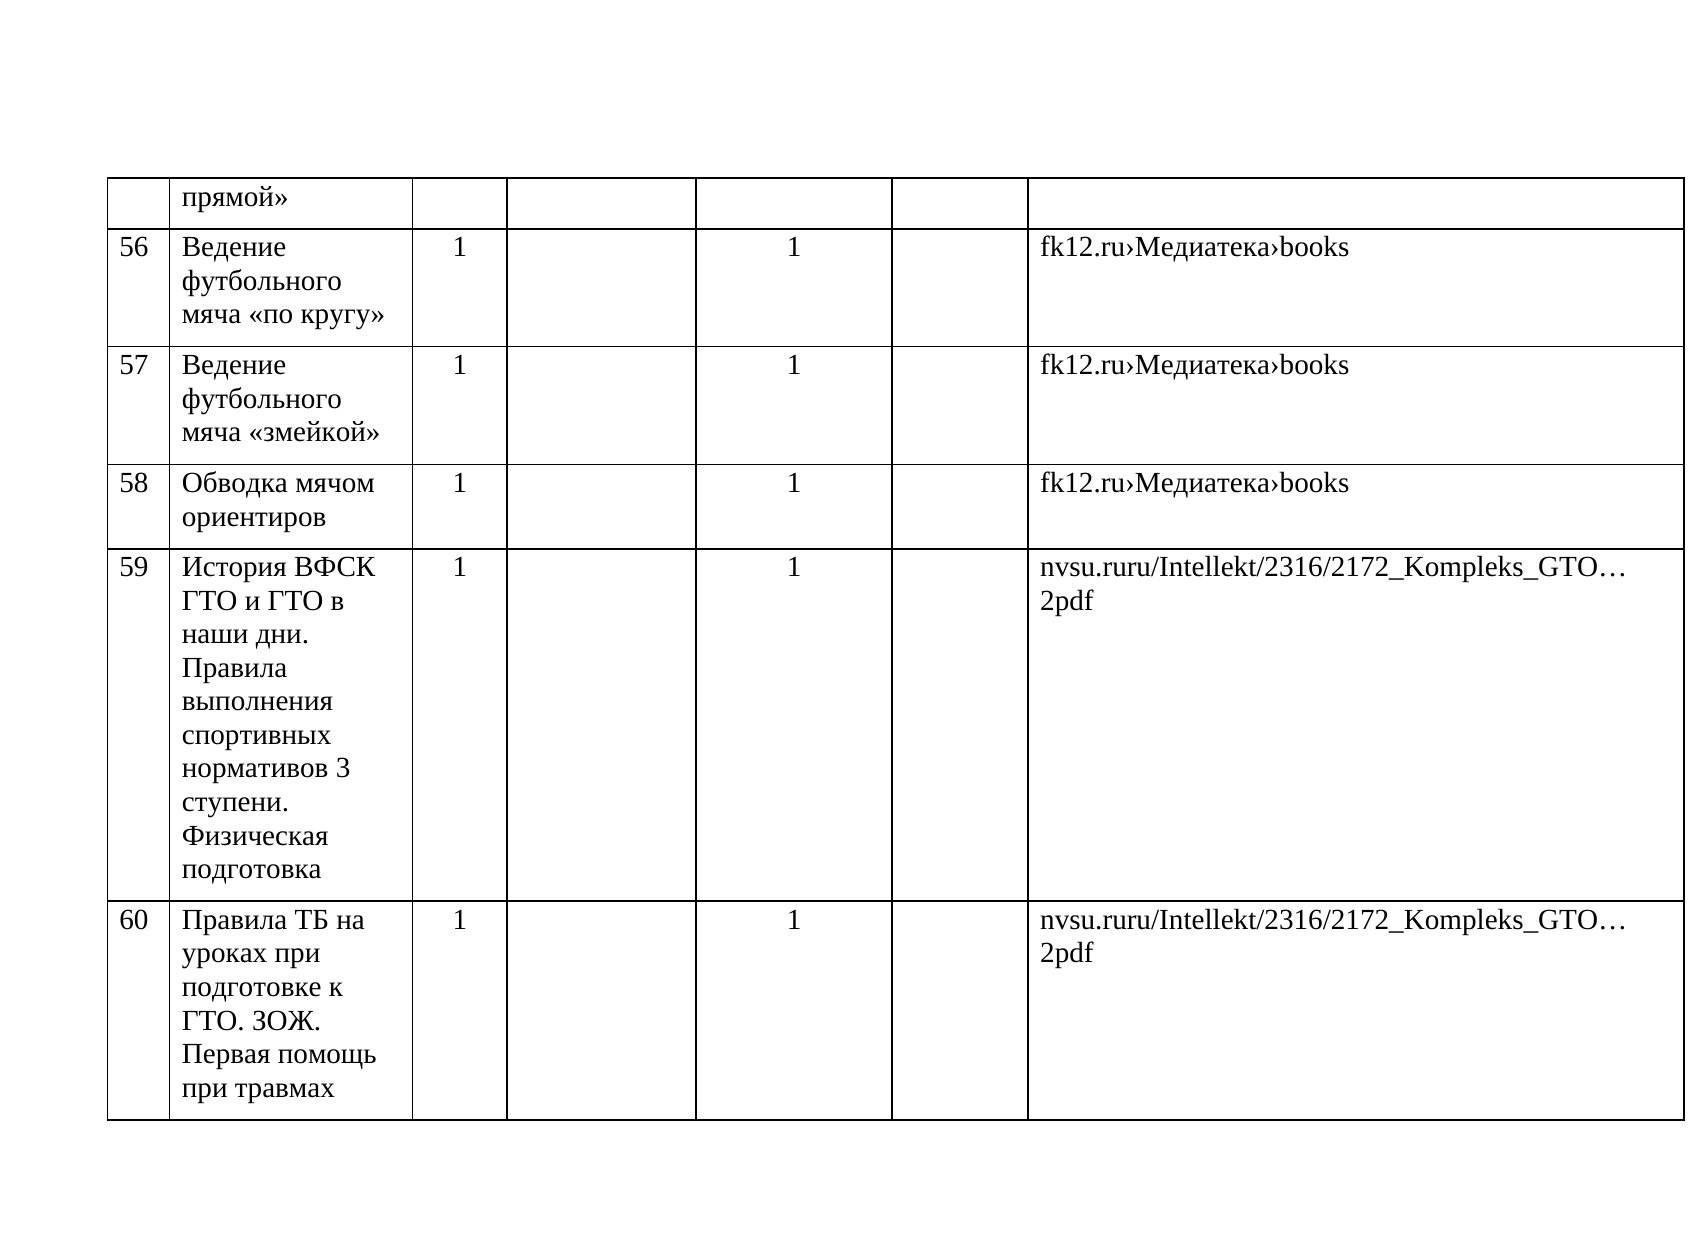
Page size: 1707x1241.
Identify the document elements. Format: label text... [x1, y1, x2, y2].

table_cell 1 [697, 347, 891, 463]
table_cell 1 [413, 465, 506, 548]
table_cell [893, 550, 1027, 900]
table_cell 58 [108, 465, 169, 548]
table_cell [893, 230, 1027, 346]
table_cell [893, 902, 1027, 1119]
table_cell Ведение футбольного мяча «змейкой» [170, 347, 412, 463]
table_cell [508, 465, 695, 548]
table_cell История ВФСК ГТО и ГТО в наши дни. Правила выполнения спортивных нормативов 3 ступени. Физическая подготовка [170, 550, 412, 900]
table_cell [893, 347, 1027, 463]
table_cell 57 [108, 347, 169, 463]
table_cell 56 [108, 230, 169, 346]
table_cell 1 [413, 550, 506, 900]
table_cell 1 [697, 179, 891, 228]
table_cell [508, 347, 695, 463]
table_cell [508, 230, 695, 346]
table_cell 60 [108, 902, 169, 1119]
table_cell 1 [697, 902, 891, 1119]
table_cell [508, 550, 695, 900]
table_cell [893, 465, 1027, 548]
table_cell [893, 179, 1027, 228]
table_cell fk12.ru›Медиатека›books [1029, 347, 1683, 463]
table_cell fk12.ru›Медиатека›books [1029, 230, 1683, 346]
table_cell 1 [697, 230, 891, 346]
table_cell 55 [108, 179, 169, 228]
table_cell Ведение футбольного мяча «по кругу» [170, 230, 412, 346]
table_cell 1 [697, 550, 891, 900]
table_cell fk12.ru›Медиатека›books [1029, 465, 1683, 548]
table_cell 1 [413, 230, 506, 346]
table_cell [1029, 550, 1683, 900]
table_cell Обводка мячом ориентиров [170, 465, 412, 548]
table_cell 1 [413, 179, 506, 228]
table_cell Правила ТБ на уроках при подготовке к ГТО. ЗОЖ. Первая помощь при травмах [170, 902, 412, 1119]
table_cell 1 [413, 347, 506, 463]
table_cell [508, 179, 695, 228]
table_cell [170, 179, 412, 228]
table_cell 1 [413, 902, 506, 1119]
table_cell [1029, 902, 1683, 1119]
table_cell 59 [108, 550, 169, 900]
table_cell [1029, 179, 1683, 228]
table_cell [508, 902, 695, 1119]
table_cell 1 [697, 465, 891, 548]
